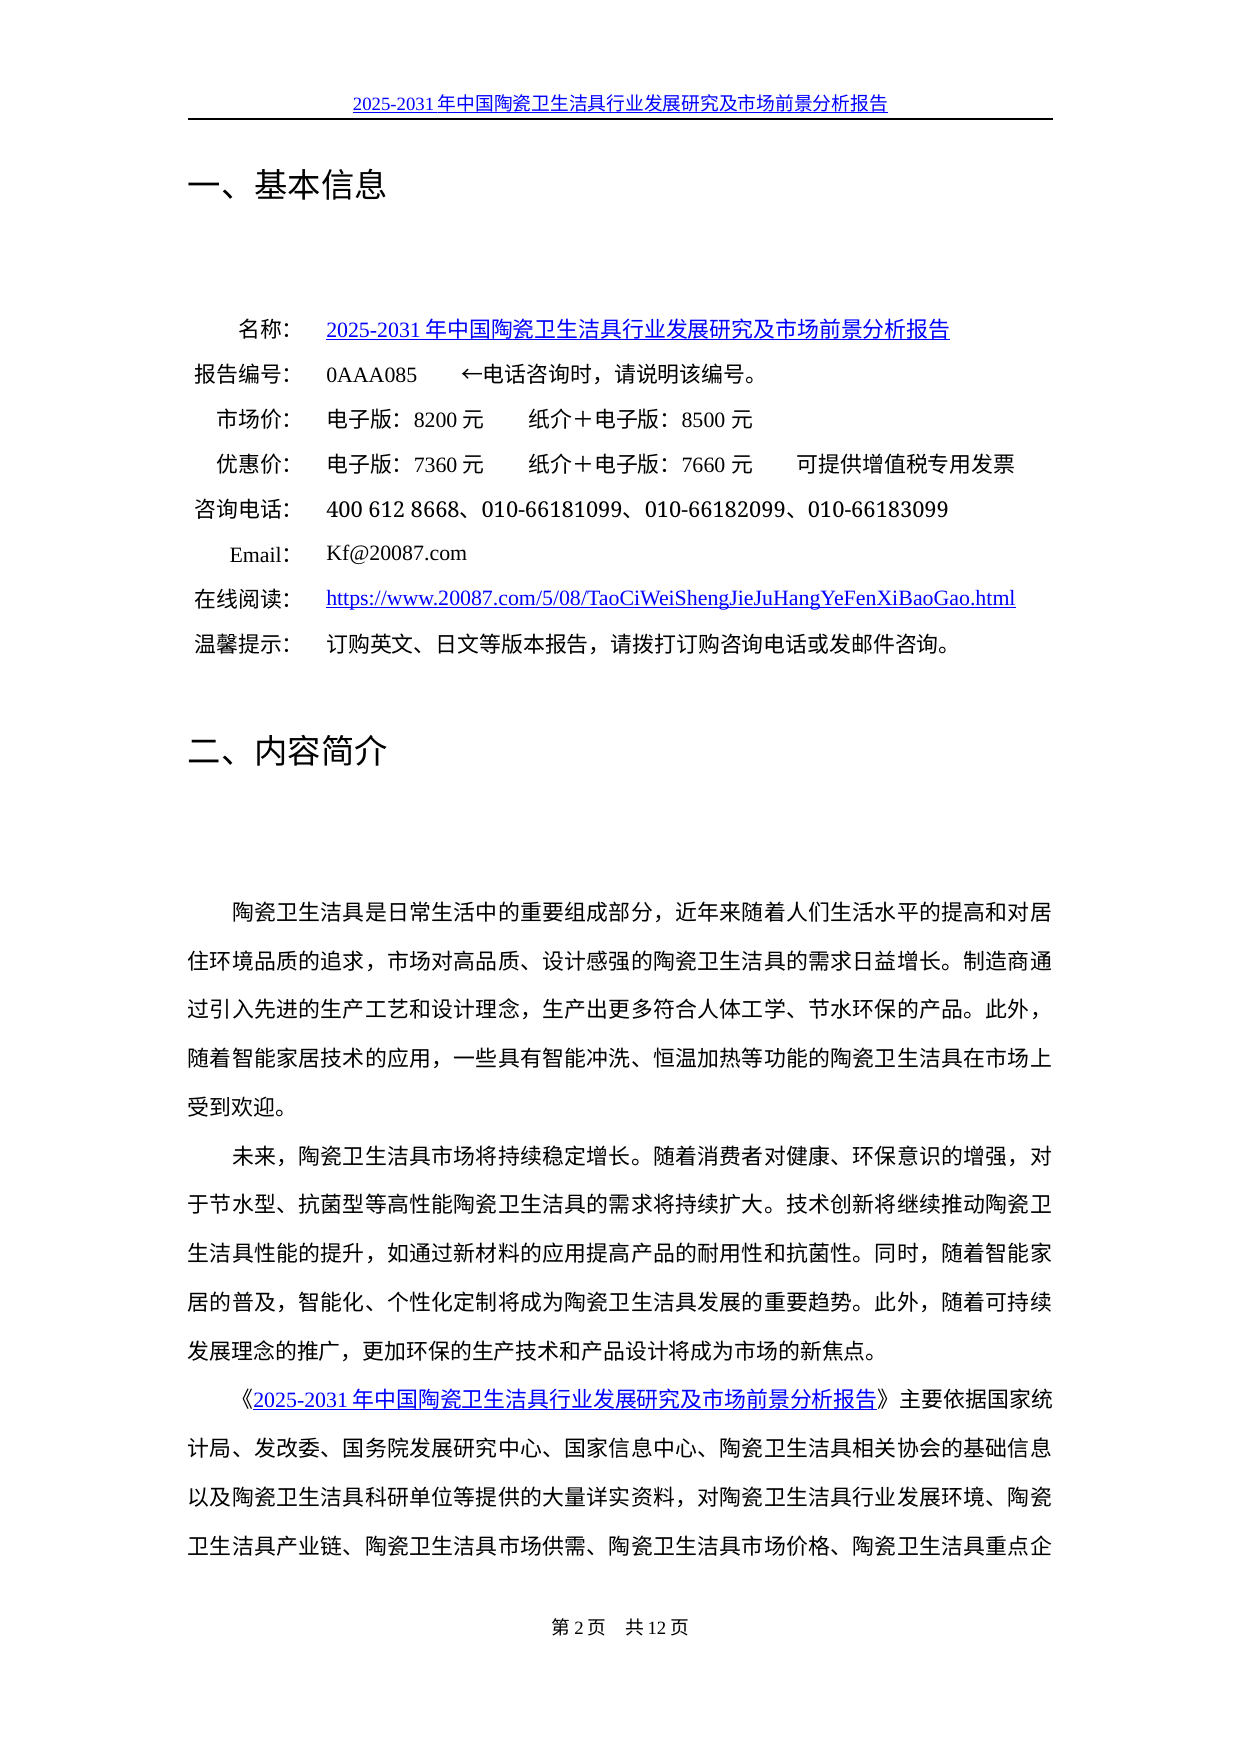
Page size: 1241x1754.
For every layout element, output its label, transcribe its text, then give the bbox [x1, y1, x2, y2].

table_cell 电子版：8200 元 纸介＋电子版：8500 元 [315, 402, 1073, 447]
table_cell 在线阅读： [167, 582, 315, 627]
table_cell 订购英文、日文等版本报告，请拨打订购咨询电话或发邮件咨询。 [315, 627, 1073, 672]
title 一、基本信息 [187, 150, 1053, 215]
table_cell [315, 582, 1073, 627]
table_cell 报告编号： [167, 357, 315, 402]
table_header 2025-2031年中国陶瓷卫生洁具行业发展研究及市场前景分析报告 [315, 312, 1073, 357]
table_cell Kf@20087.com [315, 537, 1073, 582]
table_cell 优惠价： [167, 447, 315, 492]
table_cell 400 612 8668、010-66181099、010-66182099、010-66183099 [315, 492, 1073, 537]
table_cell 0AAA085 ←电话咨询时，请说明该编号。 [315, 357, 1073, 402]
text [187, 894, 1053, 1561]
table_cell Email： [167, 537, 315, 582]
table_cell 咨询电话： [167, 492, 315, 537]
title 二、内容简介 [187, 717, 1053, 782]
table_cell 市场价： [167, 402, 315, 447]
table_cell 电子版：7360 元 纸介＋电子版：7660 元 可提供增值税专用发票 [315, 447, 1073, 492]
table_header 名称： [167, 312, 315, 357]
table_cell 温馨提示： [167, 627, 315, 672]
